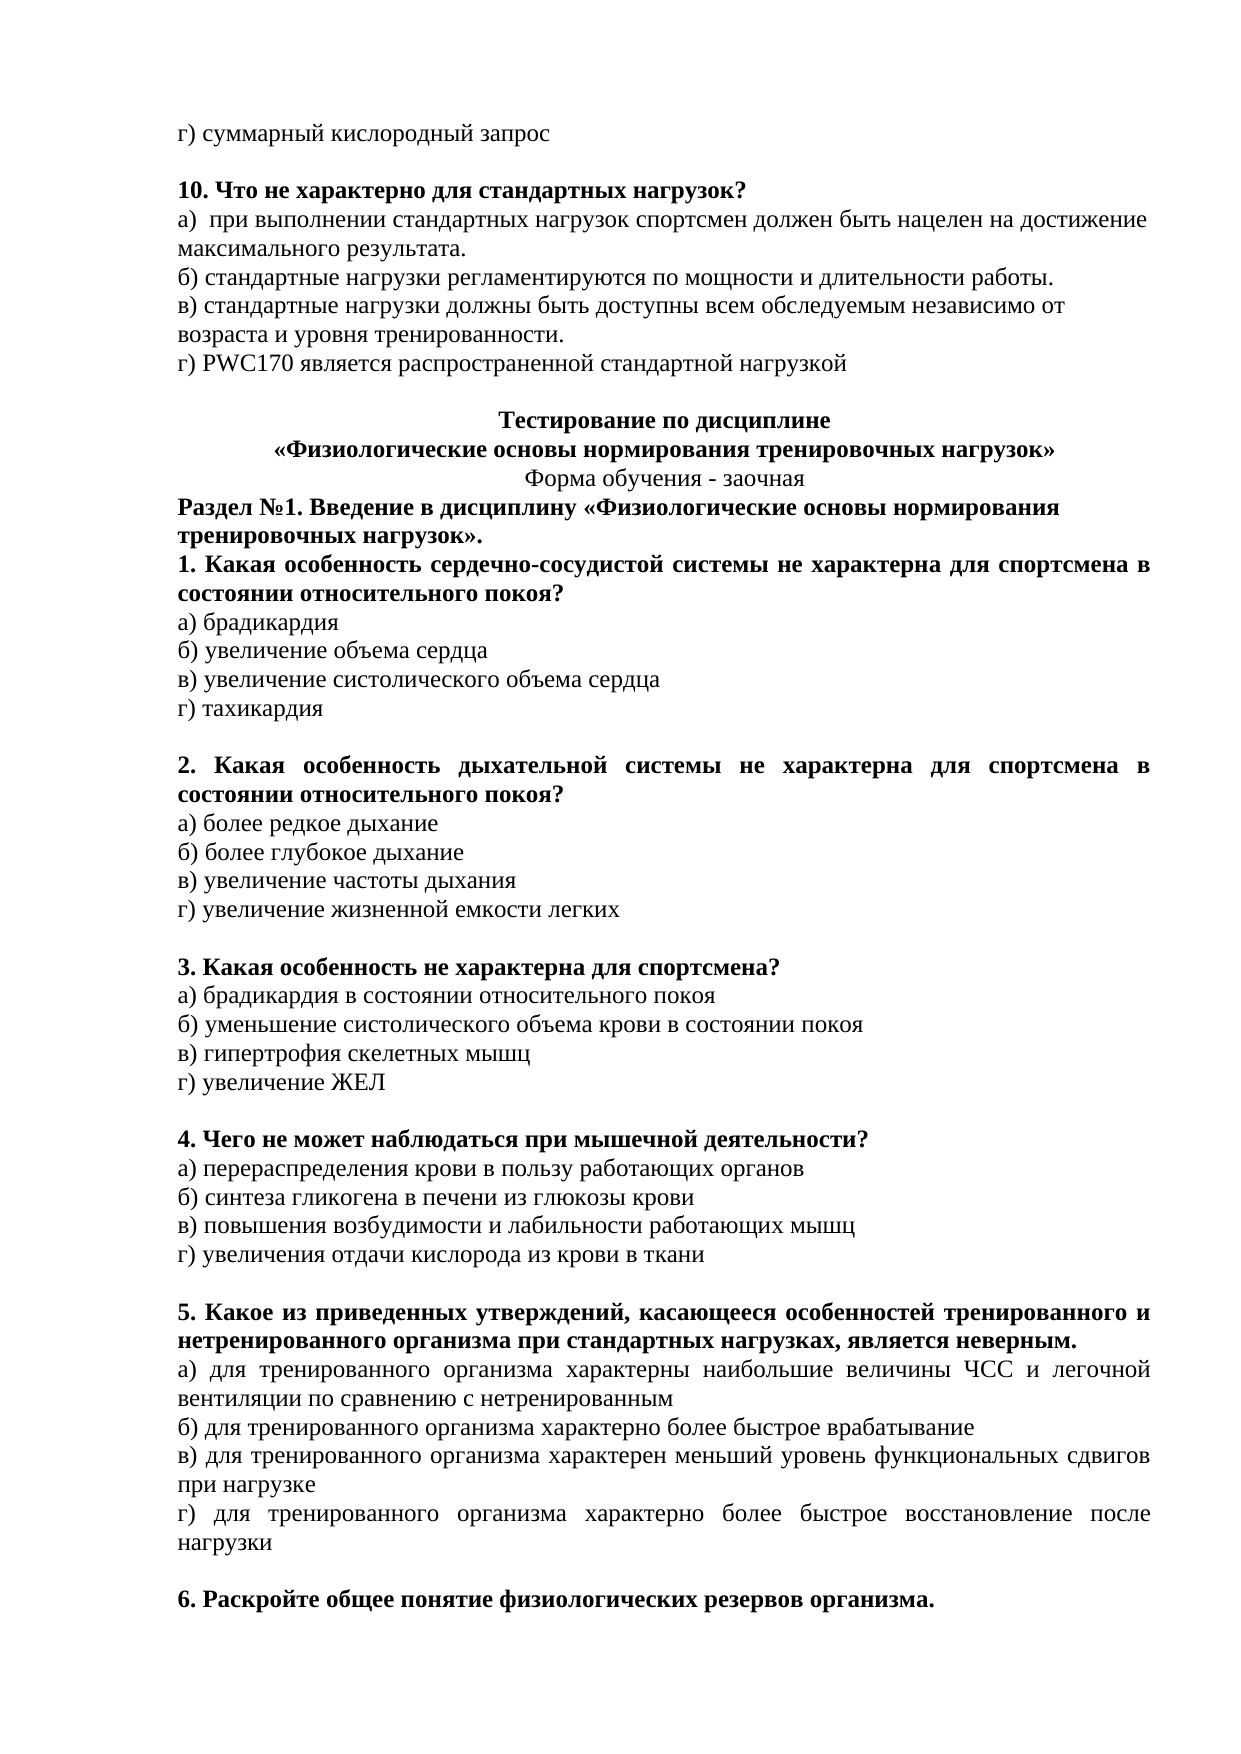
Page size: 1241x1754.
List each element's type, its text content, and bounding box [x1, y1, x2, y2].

text а) для тренированного организма характерны наибольшие величины ЧСС и легочной вентиляции по сравнению с нетренированным [177, 1354, 1152, 1412]
text Форма обучения - заочная [177, 463, 1152, 492]
text г) суммарный кислородный запрос [177, 118, 1152, 147]
text а) брадикардия [177, 607, 1152, 636]
text б) синтеза гликогена в печени из глюкозы крови [177, 1182, 1152, 1211]
text 10. Что не характерно для стандартных нагрузок? [177, 176, 1152, 204]
text а) перераспределения крови в пользу работающих органов [177, 1153, 1152, 1182]
text б) увеличение объема сердца [177, 636, 1152, 664]
text в) увеличение систолического объема сердца [177, 664, 1152, 693]
text 2. Какая особенность дыхательной системы не характерна для спортсмена в состоянии относительного покоя? [177, 751, 1152, 808]
text Тестирование по дисциплине [177, 406, 1152, 434]
text в) повышения возбудимости и лабильности работающих мышц [177, 1211, 1152, 1239]
text б) для тренированного организма характерно более быстрое врабатывание [177, 1412, 1152, 1441]
text в) стандартные нагрузки должны быть доступны всем обследуемым независимо от возраста и уровня тренированности. [177, 291, 1152, 348]
text в) для тренированного организма характерен меньший уровень функциональных сдвигов при нагрузке [177, 1441, 1152, 1498]
text «Физиологические основы нормирования тренировочных нагрузок» [177, 434, 1152, 463]
text а) брадикардия в состоянии относительного покоя [177, 981, 1152, 1009]
text 5. Какое из приведенных утверждений, касающееся особенностей тренированного и нетренированного организма при стандартных нагрузках, является неверным. [177, 1297, 1152, 1354]
text 1. Какая особенность сердечно-сосудистой системы не характерна для спортсмена в состоянии относительного покоя? [177, 549, 1152, 607]
text г) увеличение жизненной емкости легких [177, 894, 1152, 923]
text г) увеличение ЖЕЛ [177, 1067, 1152, 1096]
text г) PWC170 является распространенной стандартной нагрузкой [177, 348, 1152, 377]
text б) более глубокое дыхание [177, 837, 1152, 866]
text б) стандартные нагрузки регламентируются по мощности и длительности работы. [177, 262, 1152, 291]
text в) гипертрофия скелетных мышц [177, 1038, 1152, 1067]
text 3. Какая особенность не характерна для спортсмена? [177, 952, 1152, 981]
text 6. Раскройте общее понятие физиологических резервов организма. [177, 1584, 1152, 1613]
text а) при выполнении стандартных нагрузок спортсмен должен быть нацелен на достижение максимального результата. [177, 204, 1152, 262]
text г) тахикардия [177, 693, 1152, 722]
text в) увеличение частоты дыхания [177, 866, 1152, 894]
text Раздел №1. Введение в дисциплину «Физиологические основы нормирования тренировочных нагрузок». [177, 492, 1152, 549]
text г) для тренированного организма характерно более быстрое восстановление после нагрузки [177, 1498, 1152, 1556]
text 4. Чего не может наблюдаться при мышечной деятельности? [177, 1124, 1152, 1153]
text г) увеличения отдачи кислорода из крови в ткани [177, 1239, 1152, 1268]
text б) уменьшение систолического объема крови в состоянии покоя [177, 1009, 1152, 1038]
text а) более редкое дыхание [177, 808, 1152, 837]
